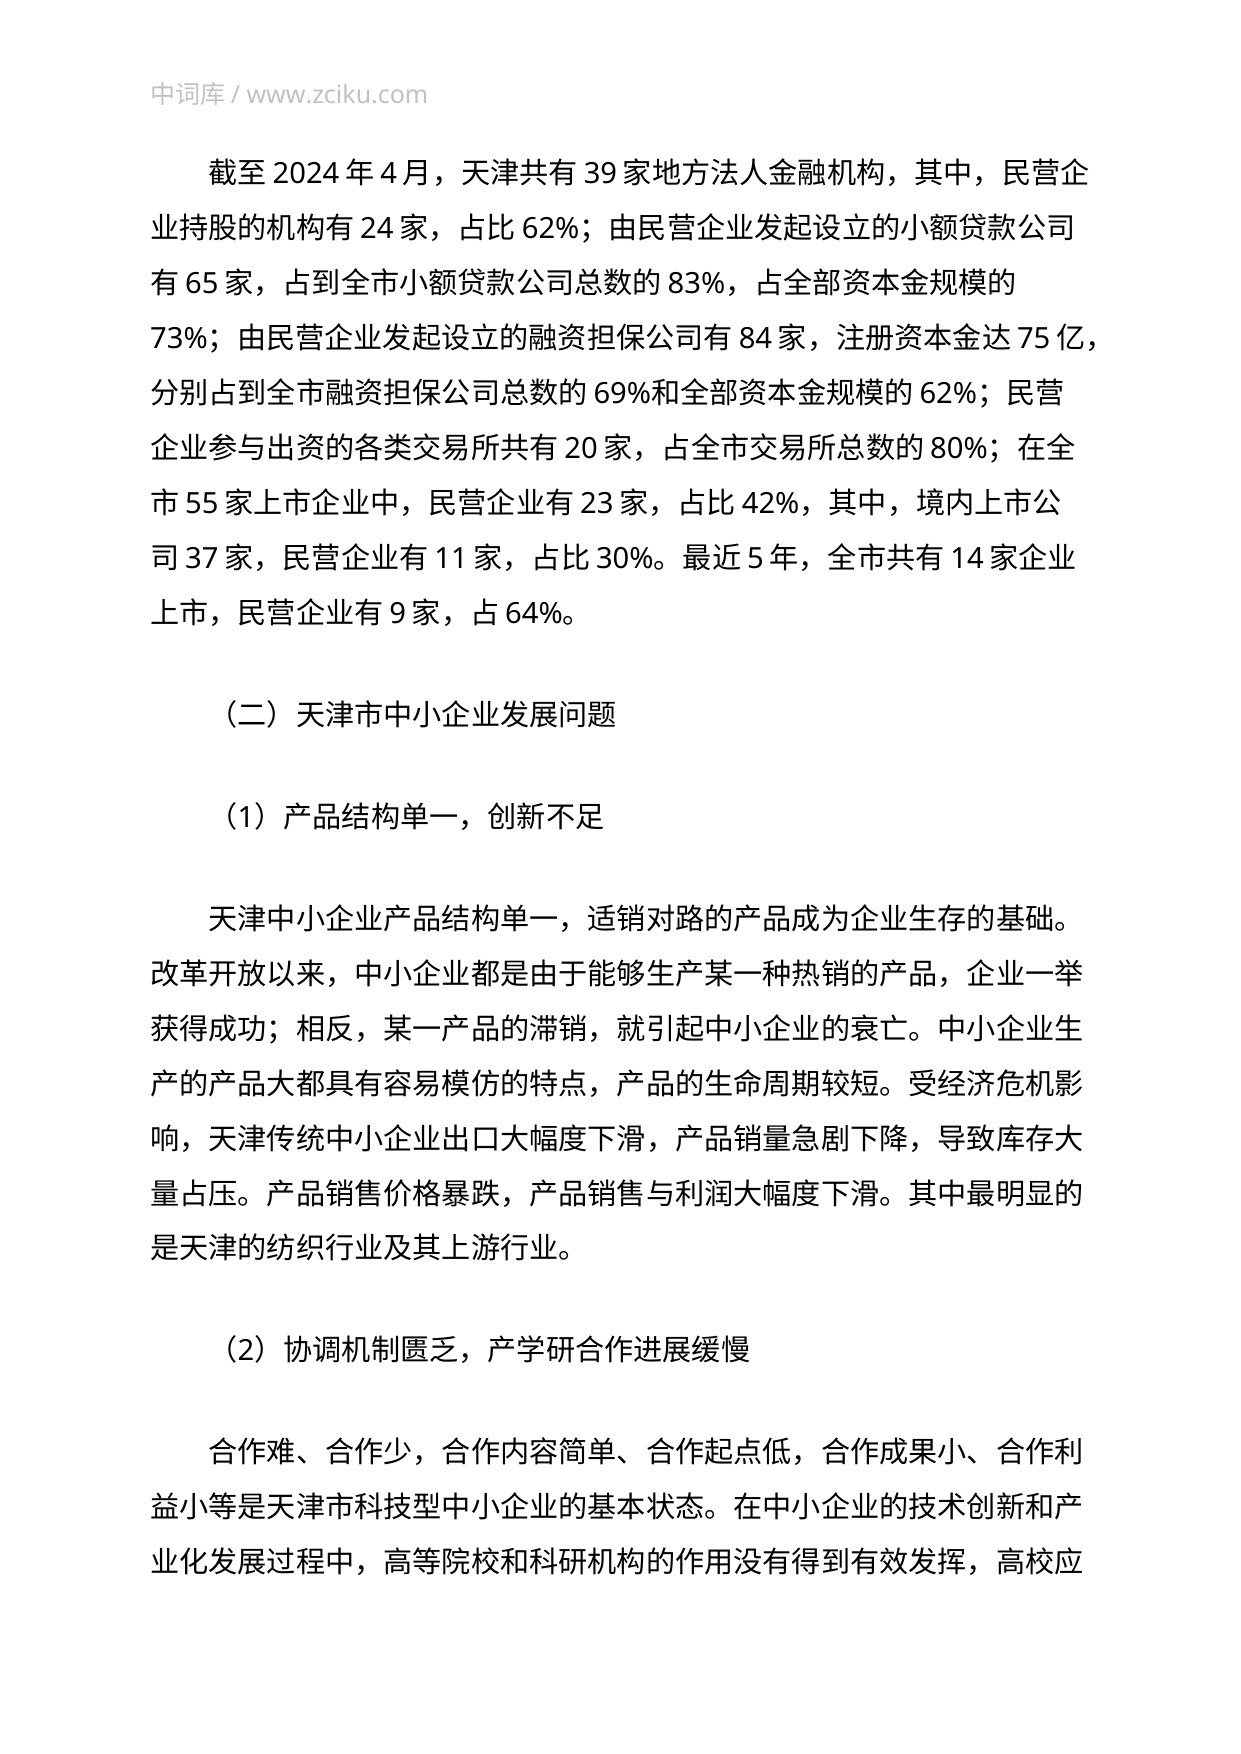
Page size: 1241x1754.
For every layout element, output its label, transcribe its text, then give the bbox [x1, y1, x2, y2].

text 截至2024年4月，天津共有39家地方法人金融机构，其中，民营企业持股的机构有24家，占比62%；由民营企业发起设立的小额贷款公司有65家，占到全市小额贷款公司总数的83%，占全部资本金规模的73%；由民营企业发起设立的融资担保公司有84家，注册资本金达75亿，分别占到全市融资担保公司总数的69%和全部资本金规模的62%；民营企业参与出资的各类交易所共有20家，占全市交易所总数的80%；在全市55家上市企业中，民营企业有23家，占比42%，其中，境内上市公司37家，民营企业有11家，占比30%。最近5年，全市共有14家企业上市，民营企业有9家，占64%。 [150, 150, 1090, 632]
text （2）协调机制匮乏，产学研合作进展缓慢 [150, 1327, 1090, 1369]
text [150, 1429, 1090, 1581]
text （二）天津市中小企业发展问题 [150, 692, 1090, 734]
text （1）产品结构单一，创新不足 [150, 794, 1090, 836]
text 天津中小企业产品结构单一，适销对路的产品成为企业生存的基础。改革开放以来，中小企业都是由于能够生产某一种热销的产品，企业一举获得成功；相反，某一产品的滞销，就引起中小企业的衰亡。中小企业生产的产品大都具有容易模仿的特点，产品的生命周期较短。受经济危机影响，天津传统中小企业出口大幅度下滑，产品销量急剧下降，导致库存大量占压。产品销售价格暴跌，产品销售与利润大幅度下滑。其中最明显的是天津的纺织行业及其上游行业。 [150, 896, 1090, 1267]
